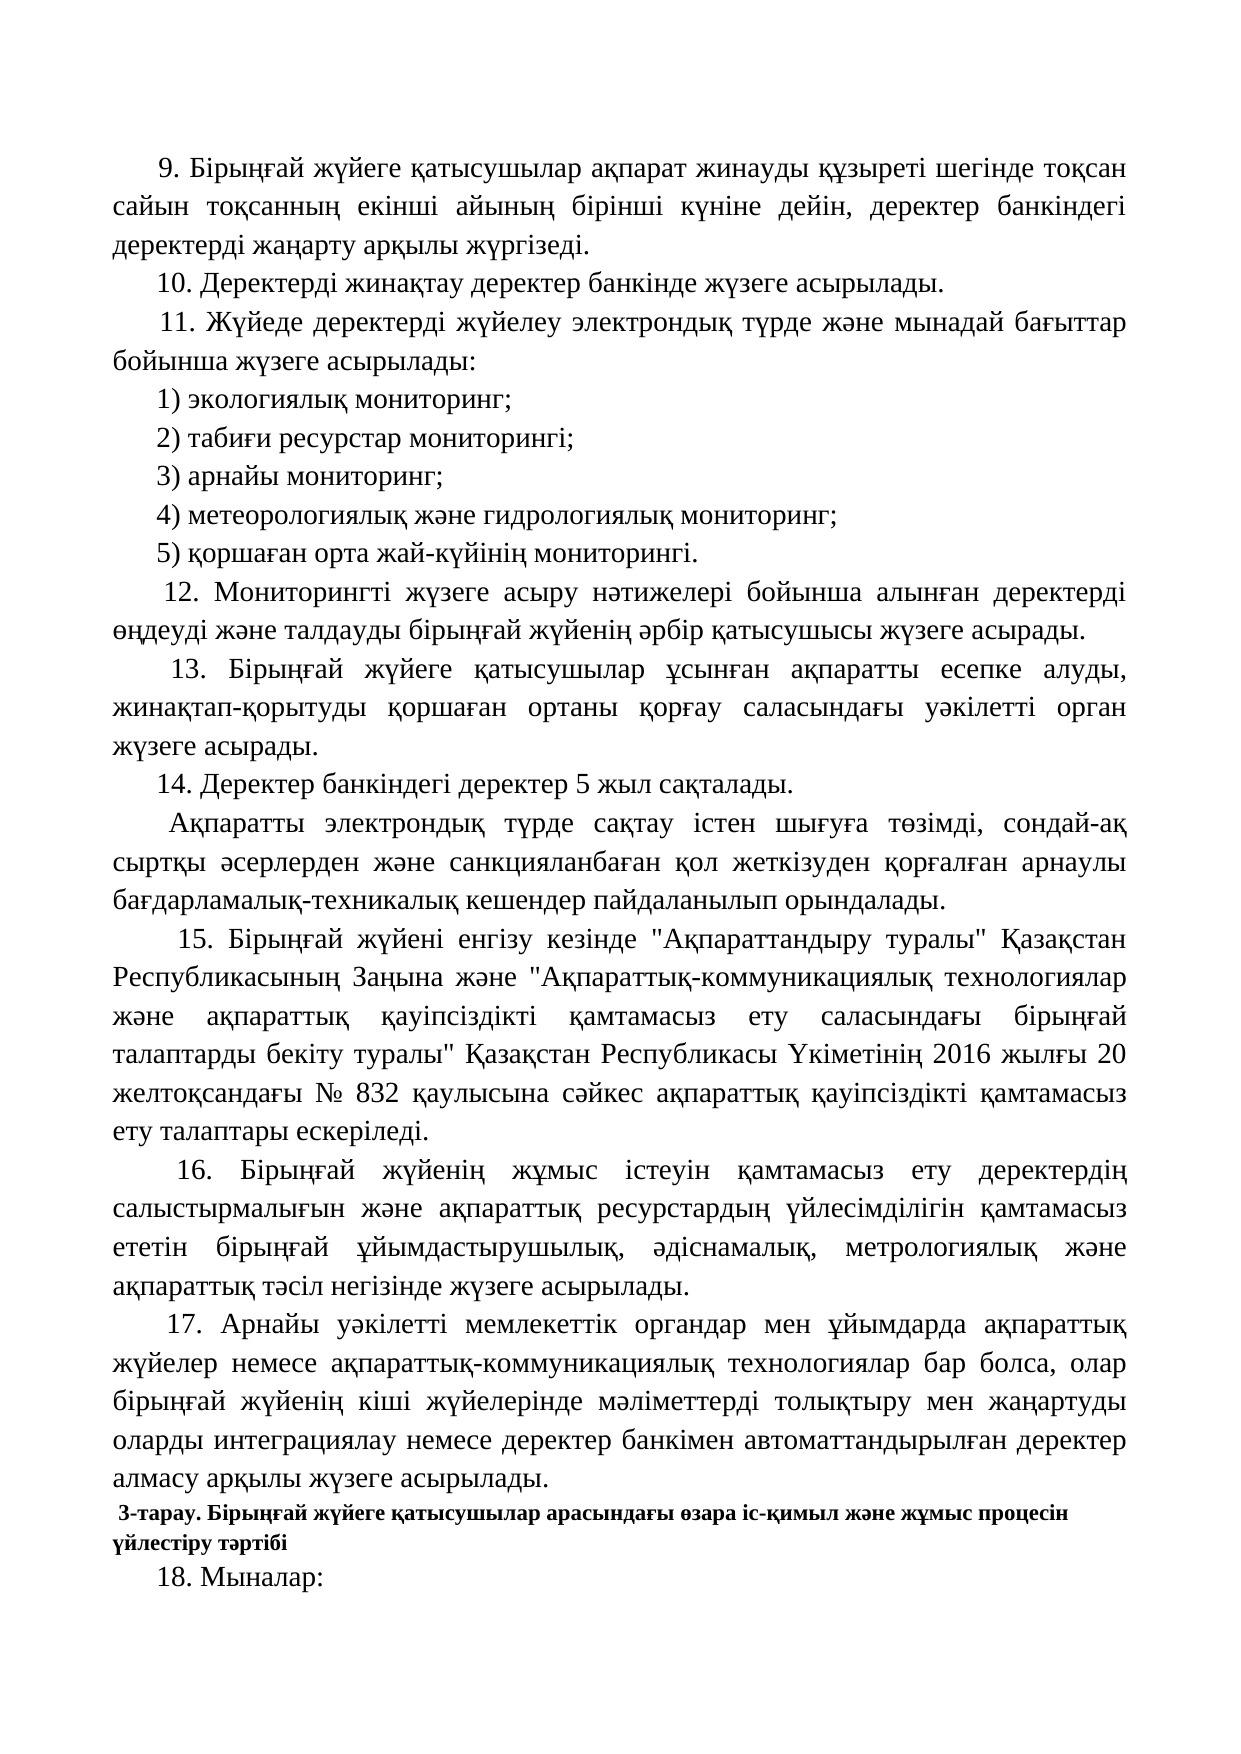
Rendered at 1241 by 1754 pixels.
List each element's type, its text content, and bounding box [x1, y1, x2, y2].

text 3-тарау. Бірыңғай жүйеге қатысушылар арасындағы өзара іс-қимыл және жұмыс процесін үйлестіру тәртібі [112, 1499, 1128, 1556]
text 4) метеорологиялық және гидрологиялық мониторинг; [112, 497, 1128, 530]
text 17. Арнайы уәкілетті мемлекеттік органдар мен ұйымдарда ақпараттық жүйелер немесе ақпараттық-коммуникациялық технологиялар бар болса, олар бірыңғай жүйенің кіші жүйелерінде мәліметтерді толықтыру мен жаңартуды оларды интеграциялау немесе деректер банкімен автоматтандырылған деректер алмасу арқылы жүзеге асырылады. [112, 1306, 1128, 1494]
text 3) арнайы мониторинг; [112, 458, 1128, 492]
text 13. Бірыңғай жүйеге қатысушылар ұсынған ақпаратты есепке алуды, жинақтап-қорытуды қоршаған ортаны қорғау саласындағы уәкілетті орган жүзеге асырады. [112, 651, 1128, 762]
text 10. Деректерді жинақтау деректер банкінде жүзеге асырылады. [112, 266, 1128, 299]
text 15. Бірыңғай жүйені енгізу кезінде "Ақпараттандыру туралы" Қазақстан Республикасының Заңына және "Ақпараттық-коммуникациялық технологиялар және ақпараттық қауіпсіздікті қамтамасыз ету саласындағы бірыңғай талаптарды бекіту туралы" Қазақстан Республикасы Үкіметінің 2016 жылғы 20 желтоқсандағы № 832 қаулысына сәйкес ақпараттық қауіпсіздікті қамтамасыз ету талаптары ескеріледі. [112, 921, 1128, 1147]
text 11. Жүйеде деректерді жүйелеу электрондық түрде және мынадай бағыттар бойынша жүзеге асырылады: [112, 304, 1128, 376]
text 5) қоршаған орта жай-күйінің мониторингі. [112, 535, 1128, 569]
text Ақпаратты электрондық түрде сақтау істен шығуға төзімді, сондай-ақ сыртқы әсерлерден және санкцияланбаған қол жеткізуден қорғалған арнаулы бағдарламалық-техникалық кешендер пайдаланылып орындалады. [112, 805, 1128, 916]
text 18. Мыналар: [112, 1559, 1128, 1593]
text 14. Деректер банкіндегі деректер 5 жыл сақталады. [112, 767, 1128, 800]
text 2) табиғи ресурстар мониторингі; [112, 420, 1128, 453]
text 1) экологиялық мониторинг; [112, 381, 1128, 415]
text 9. Бірыңғай жүйеге қатысушылар ақпарат жинауды құзыреті шегінде тоқсан сайын тоқсанның екінші айының бірінші күніне дейін, деректер банкіндегі деректерді жаңарту арқылы жүргізеді. [112, 150, 1128, 261]
text 12. Мониторингті жүзеге асыру нәтижелері бойынша алынған деректерді өңдеуді және талдауды бірыңғай жүйенің әрбір қатысушысы жүзеге асырады. [112, 574, 1128, 646]
text 16. Бірыңғай жүйенің жұмыс істеуін қамтамасыз ету деректердің салыстырмалығын және ақпараттық ресурстардың үйлесімділігін қамтамасыз ететін бірыңғай ұйымдастырушылық, әдіснамалық, метрологиялық және ақпараттық тәсіл негізінде жүзеге асырылады. [112, 1152, 1128, 1301]
